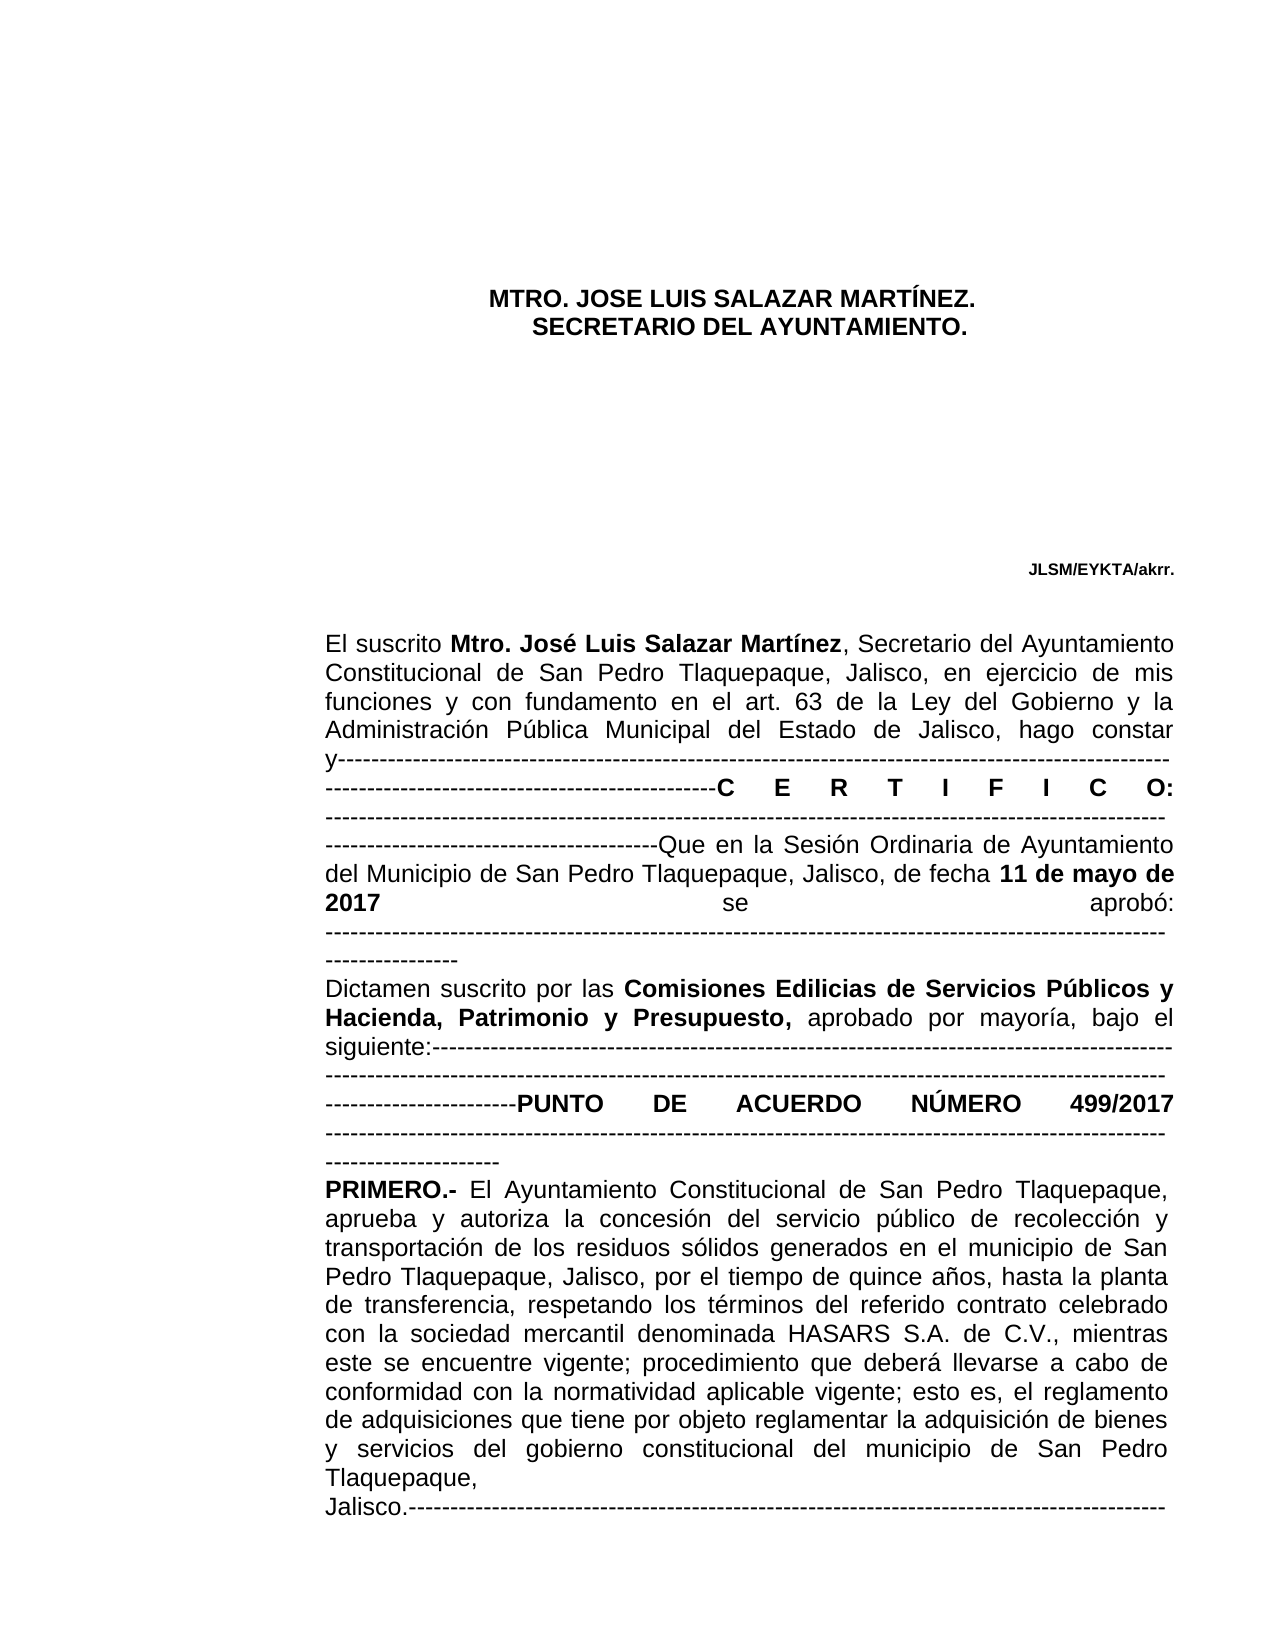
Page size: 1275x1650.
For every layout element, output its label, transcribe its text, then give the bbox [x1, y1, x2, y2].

text SECRETARIO DEL AYUNTAMIENTO. [325, 312, 1174, 341]
subtitle MTRO. JOSE LUIS SALAZAR MARTÍNEZ. [207, 283, 1258, 312]
text El suscrito Mtro. José Luis Salazar Martínez, Secretario del Ayuntamiento Constitucional de San Pedro Tlaquepaque, Jalisco, en ejercicio de mis funciones y con fundamento en el art. 63 de la Ley del Gobierno y la Administración Pública Municipal del Estado de Jalisco, hago constar y---------------------------------------------------------------------------------------------------------------------------------------------------C E R T I F I C O: ---------------------------------------------------------------------------------------------------------------------------------------------Que en la Sesión Ordinaria de Ayuntamiento del Municipio de San Pedro Tlaquepaque, Jalisco, de fecha 11 de mayo de 2017 se aprobó: --------------------------------------------------------------------------------------------------------------------- [325, 629, 1174, 974]
text Dictamen suscrito por las Comisiones Edilicias de Servicios Públicos y Hacienda, Patrimonio y Presupuesto, aprobado por mayoría, bajo el siguiente:---------------------------------------------------------------------------------------------------------------------------------------------------------------------------------------------------------------------PUNTO DE ACUERDO NÚMERO 499/2017 -------------------------------------------------------------------------------------------------------------------------- [325, 974, 1174, 1175]
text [325, 1175, 1169, 1520]
text JLSM/EYKTA/akrr. [325, 560, 1174, 579]
